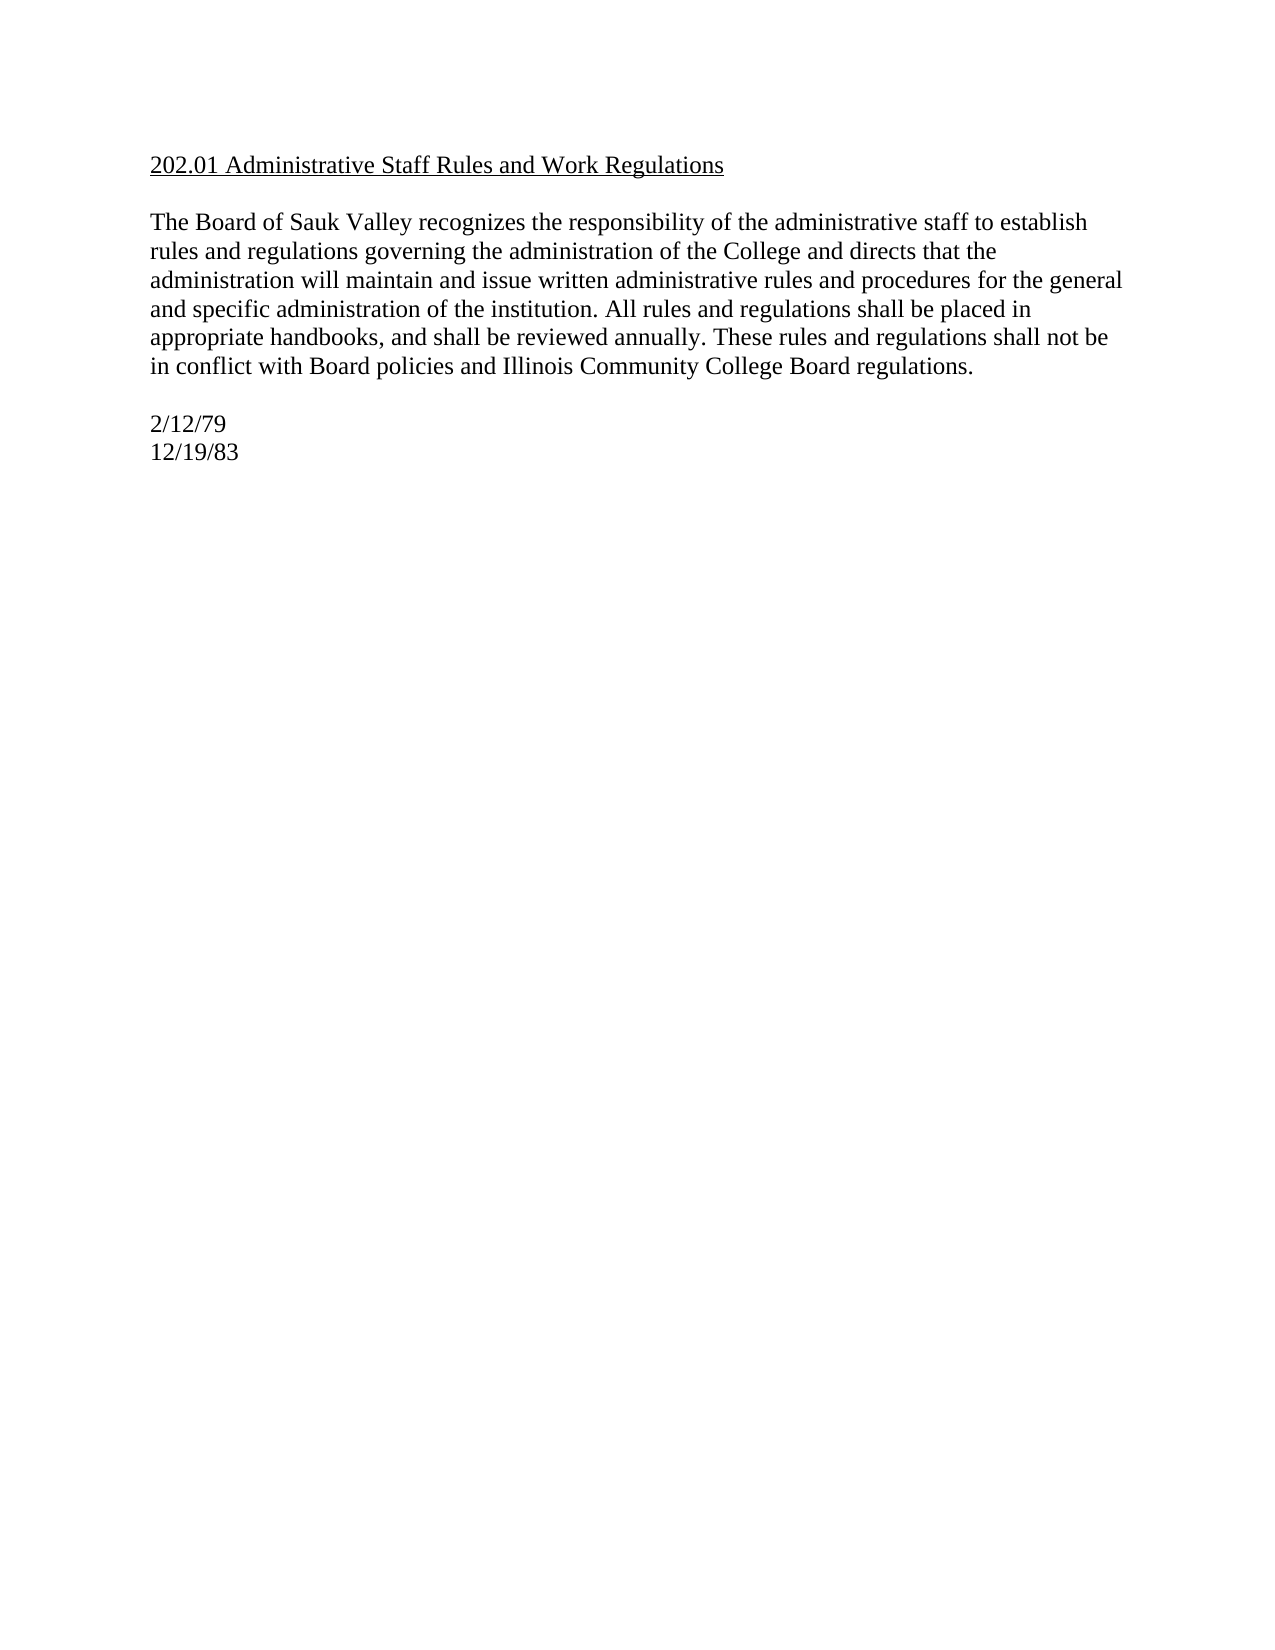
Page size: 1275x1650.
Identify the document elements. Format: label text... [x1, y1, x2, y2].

text 2/12/79 [150, 409, 1125, 437]
text The Board of Sauk Valley recognizes the responsibility of the administrative staff to establish rules and regulations governing the administration of the College and directs that the administration will maintain and issue written administrative rules and procedures for the general and specific administration of the institution. All rules and regulations shall be placed in appropriate handbooks, and shall be reviewed annually. These rules and regulations shall not be in conflict with Board policies and Illinois Community College Board regulations. [150, 207, 1125, 380]
text 202.01 Administrative Staff Rules and Work Regulations [150, 150, 1125, 179]
text 12/19/83 [150, 437, 1125, 466]
